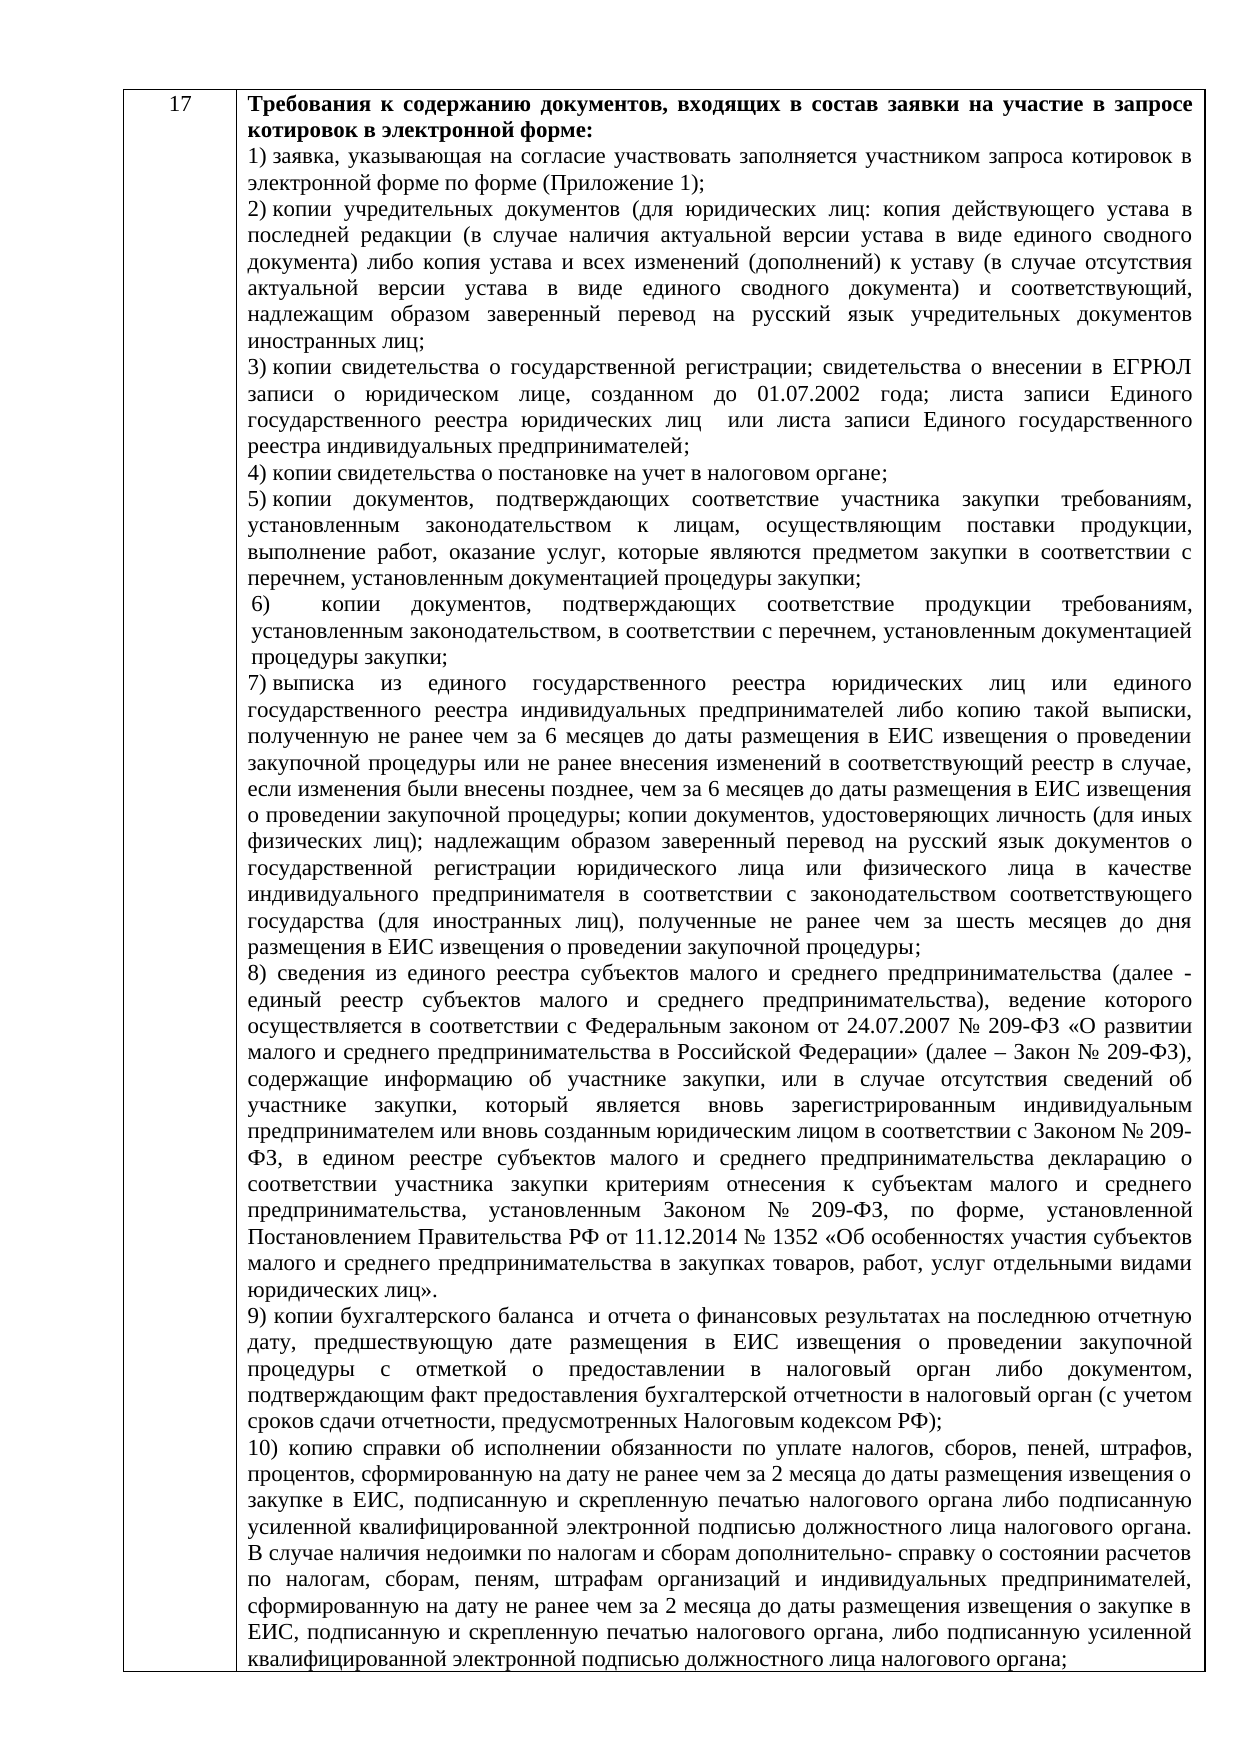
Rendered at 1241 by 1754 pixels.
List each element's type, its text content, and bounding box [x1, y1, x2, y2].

table_cell 17 [124, 90, 236, 1671]
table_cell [237, 90, 1204, 1671]
